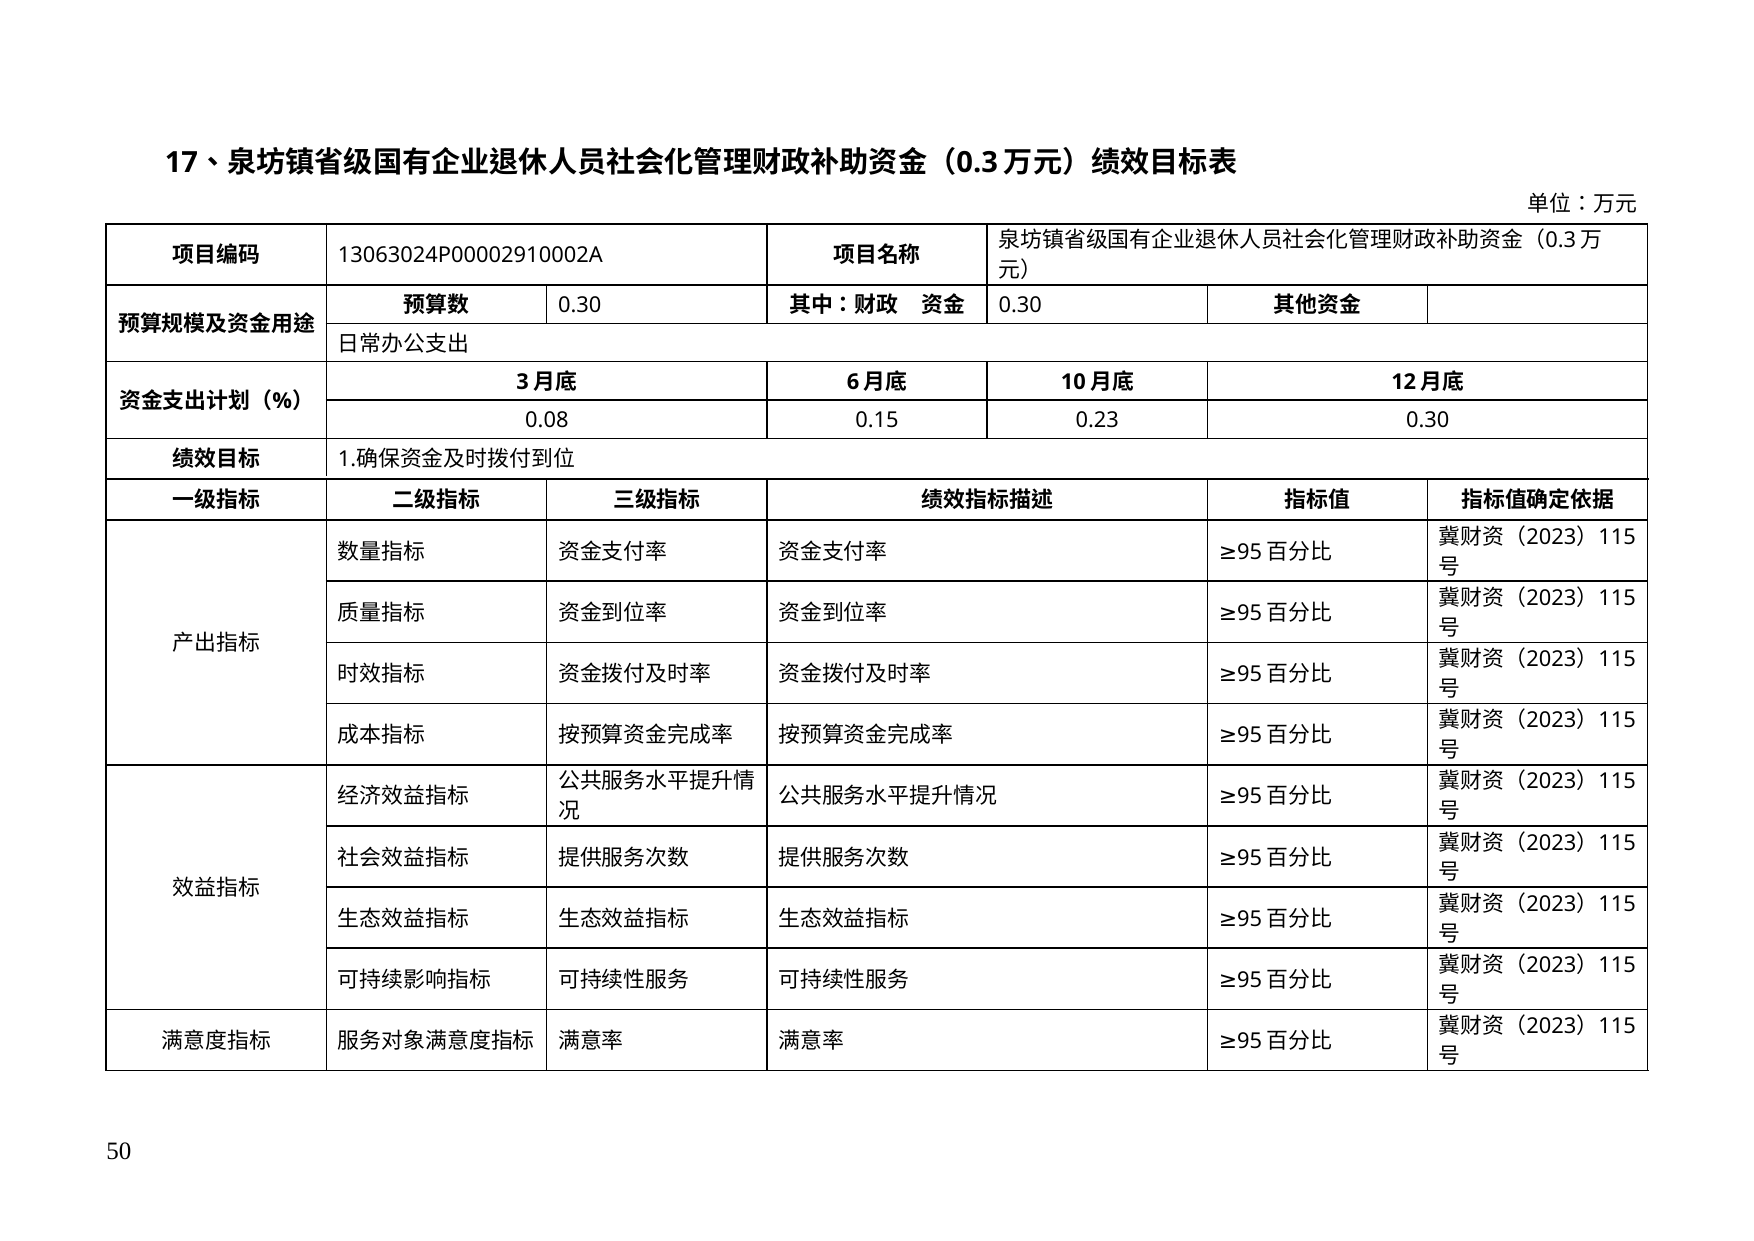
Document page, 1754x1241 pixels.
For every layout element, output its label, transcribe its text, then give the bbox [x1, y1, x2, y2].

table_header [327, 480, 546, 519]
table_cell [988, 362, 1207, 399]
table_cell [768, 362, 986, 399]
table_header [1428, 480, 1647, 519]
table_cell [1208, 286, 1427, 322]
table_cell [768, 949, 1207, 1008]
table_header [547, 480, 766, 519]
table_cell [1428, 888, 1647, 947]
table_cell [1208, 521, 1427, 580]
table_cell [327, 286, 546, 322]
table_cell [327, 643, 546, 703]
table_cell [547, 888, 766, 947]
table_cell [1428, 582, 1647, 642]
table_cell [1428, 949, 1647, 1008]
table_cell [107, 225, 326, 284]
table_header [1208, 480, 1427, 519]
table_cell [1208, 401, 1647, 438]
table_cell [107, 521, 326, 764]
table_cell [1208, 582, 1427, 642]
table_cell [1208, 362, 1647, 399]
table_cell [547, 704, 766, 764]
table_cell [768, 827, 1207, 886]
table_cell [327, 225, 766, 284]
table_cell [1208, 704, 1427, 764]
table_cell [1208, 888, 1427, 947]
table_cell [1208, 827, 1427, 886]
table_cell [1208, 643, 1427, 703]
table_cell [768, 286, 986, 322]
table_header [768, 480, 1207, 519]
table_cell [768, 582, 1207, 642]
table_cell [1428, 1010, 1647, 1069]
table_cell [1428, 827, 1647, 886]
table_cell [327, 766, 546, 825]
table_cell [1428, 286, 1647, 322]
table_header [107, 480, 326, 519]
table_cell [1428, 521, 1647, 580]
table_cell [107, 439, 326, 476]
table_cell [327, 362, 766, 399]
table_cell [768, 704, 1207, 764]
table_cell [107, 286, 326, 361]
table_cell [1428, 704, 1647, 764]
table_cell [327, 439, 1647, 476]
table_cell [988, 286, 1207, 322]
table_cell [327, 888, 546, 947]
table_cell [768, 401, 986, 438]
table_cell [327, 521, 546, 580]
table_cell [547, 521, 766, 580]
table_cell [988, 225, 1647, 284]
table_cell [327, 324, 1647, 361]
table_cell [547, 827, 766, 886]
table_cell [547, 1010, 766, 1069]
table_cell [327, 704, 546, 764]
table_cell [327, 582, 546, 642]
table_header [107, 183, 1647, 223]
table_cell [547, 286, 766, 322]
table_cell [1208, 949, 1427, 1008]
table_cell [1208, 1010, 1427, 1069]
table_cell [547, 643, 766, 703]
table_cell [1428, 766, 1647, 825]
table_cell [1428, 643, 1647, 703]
text 17、泉坊镇省级国有企业退休人员社会化管理财政补助资金（0.3万元）绩效目标表 [106, 142, 1648, 181]
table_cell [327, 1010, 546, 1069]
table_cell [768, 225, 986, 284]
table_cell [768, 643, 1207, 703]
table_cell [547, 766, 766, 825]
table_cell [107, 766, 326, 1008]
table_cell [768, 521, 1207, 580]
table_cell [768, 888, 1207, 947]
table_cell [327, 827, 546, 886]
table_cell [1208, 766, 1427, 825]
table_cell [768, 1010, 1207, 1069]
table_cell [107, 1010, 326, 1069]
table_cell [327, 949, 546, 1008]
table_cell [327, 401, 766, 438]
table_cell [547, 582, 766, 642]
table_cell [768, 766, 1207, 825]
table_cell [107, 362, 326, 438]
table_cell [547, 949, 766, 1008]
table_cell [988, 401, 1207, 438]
